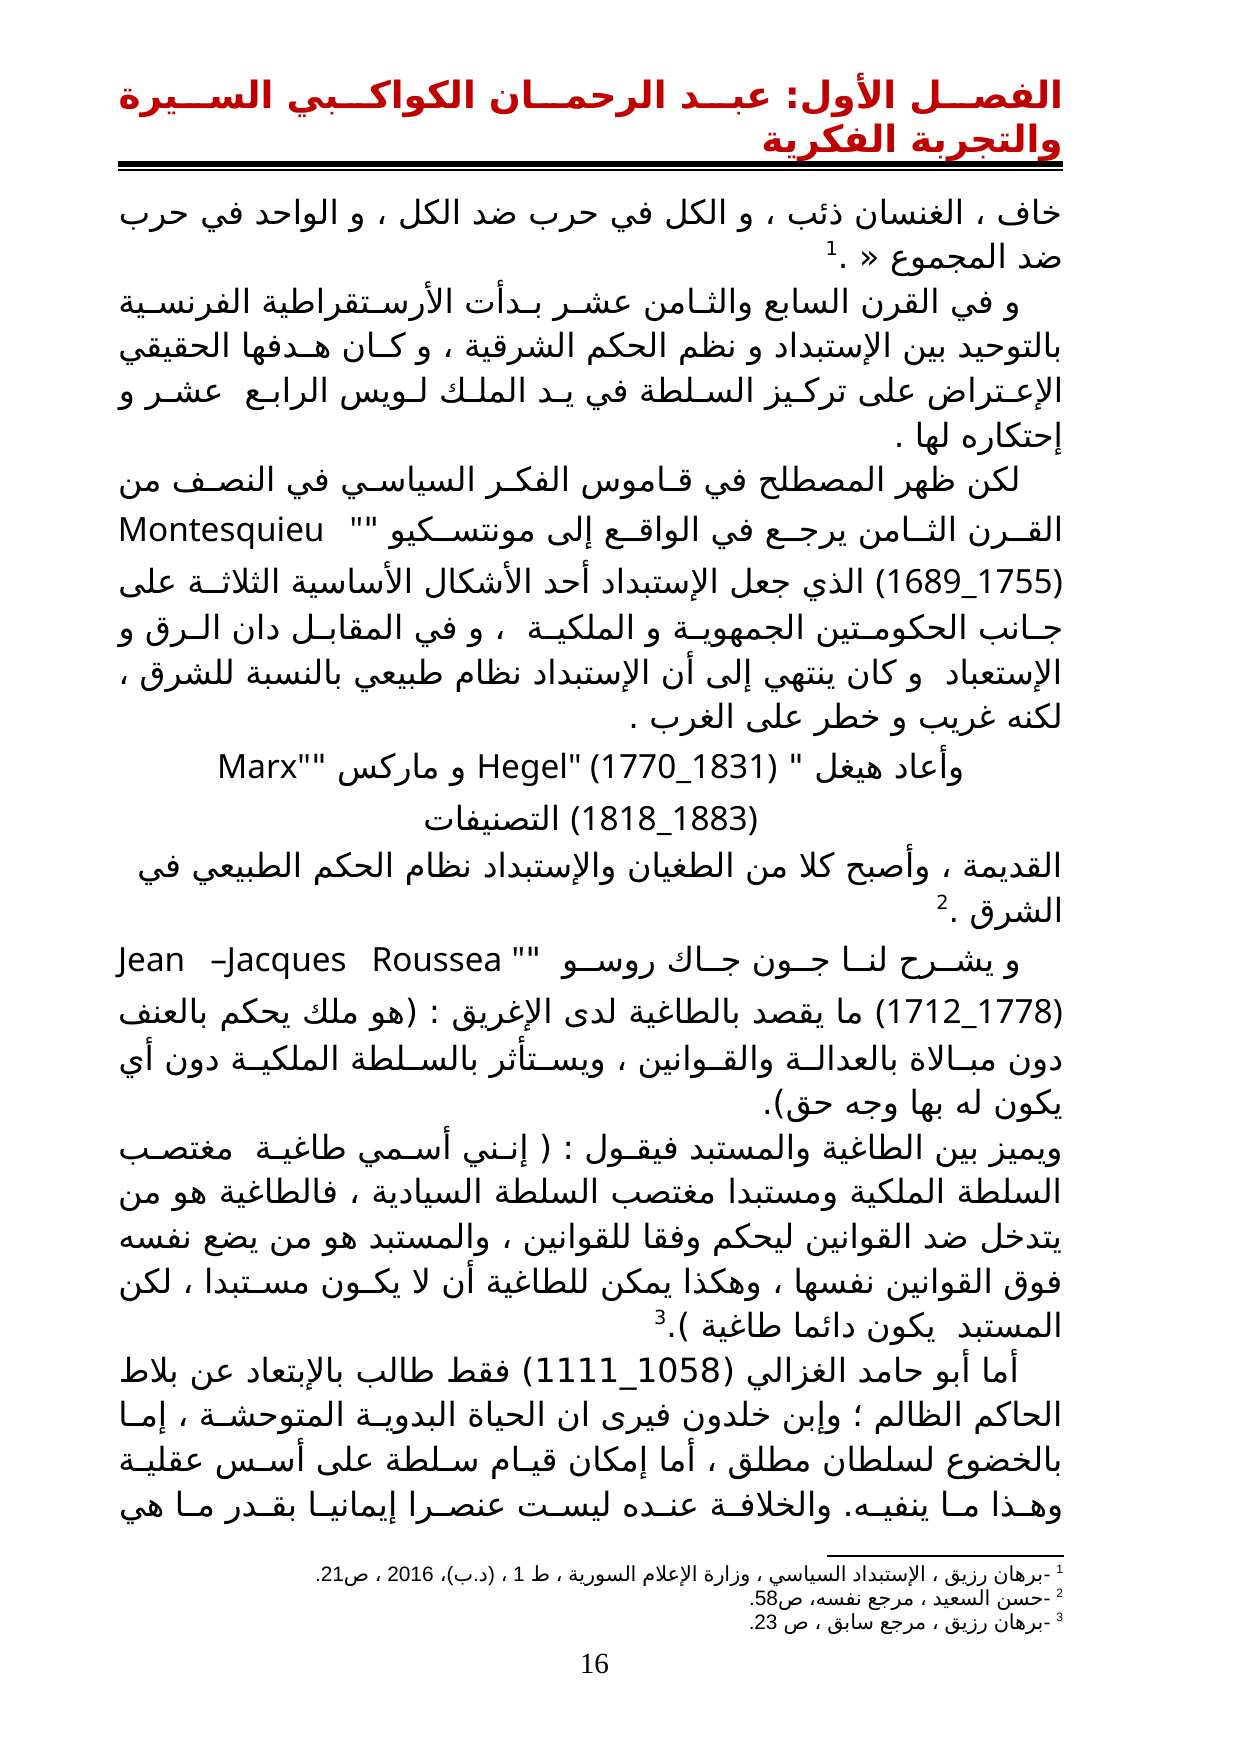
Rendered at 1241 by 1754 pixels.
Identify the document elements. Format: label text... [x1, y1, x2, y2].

text وأعاد هيغل " Hegel" (1770_1831) و ماركس "Marx" (1818_1883) التصنيفات [118, 742, 1063, 840]
text القديمة ، وأصبح كلا من الطغيان والإستبداد نظام الحكم الطبيعي في الشرق . [118, 847, 1063, 930]
text لكن ظهر المصطلح في قاموس الفكر السياسي في النصف من القرن الثامن يرجع في الواقع إلى مونتسكيو "Montesquieu " (1689_1755) الذي جعل الإستبداد أحد الأشكال الأساسية الثلاثة على جانب الحكومتين الجمهوية و الملكية ، و في المقابل دان الرق و الإستعباد و كان ينتهي إلى أن الإستبداد نظام طبيعي بالنسبة للشرق ، لكنه غريب و خطر على الغرب . [118, 461, 1063, 737]
text و في القرن السابع والثامن عشر بدأت الأرستقراطية الفرنسية بالتوحيد بين الإستبداد و نظم الحكم الشرقية ، و كان هدفها الحقيقي الإعتراض على تركيز السلطة في يد الملك لويس الرابع عشر و إحتكاره لها . [118, 282, 1063, 455]
text و يشرح لنا جون جاك روسو "Jean –Jacques Roussea " (1712_1778) ما يقصد بالطاغية لدى الإغريق : (هو ملك يحكم بالعنف دون مبالاة بالعدالة والقوانين ، ويستأثر بالسلطة الملكية دون أي يكون له بها وجه حق). [118, 936, 1063, 1123]
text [118, 1351, 1063, 1524]
text ويميز بين الطاغية والمستبد فيقول : ( إنني أسمي طاغية مغتصب السلطة الملكية ومستبدا مغتصب السلطة السيادية ، فالطاغية هو من يتدخل ضد القوانين ليحكم وفقا للقوانين ، والمستبد هو من يضع نفسه فوق القوانين نفسها ، وهكذا يمكن للطاغية أن لا يكون مستبدا ، لكن المستبد يكون دائما طاغية ). [118, 1128, 1063, 1346]
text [118, 193, 1063, 277]
